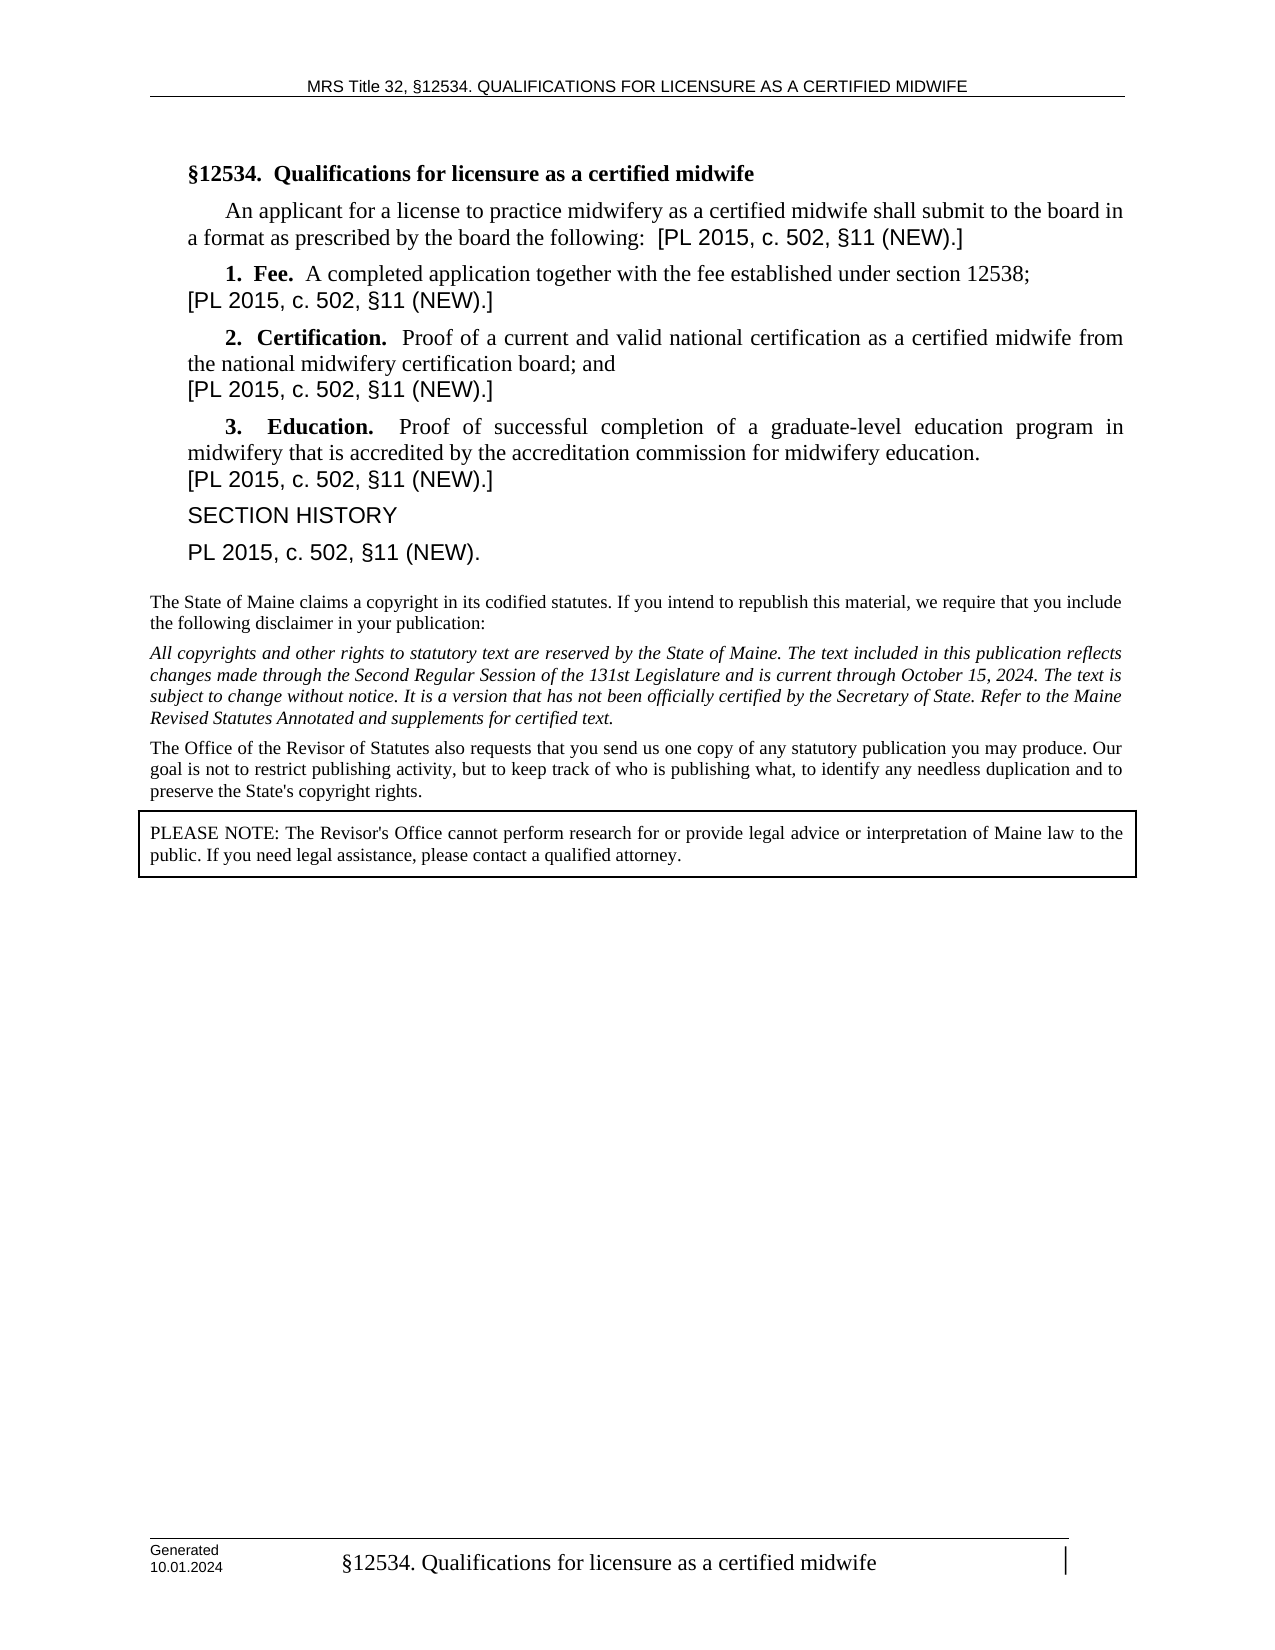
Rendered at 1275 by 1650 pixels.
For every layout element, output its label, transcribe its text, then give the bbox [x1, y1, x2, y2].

text 2. Certification. Proof of a current and valid national certification as a certified midwife from the national midwifery certification board; and [187, 323, 1125, 376]
text [PL 2015, c. 502, §11 (NEW).] [187, 287, 1125, 313]
text SECTION HISTORY [187, 502, 1125, 529]
text All copyrights and other rights to statutory text are reserved by the State of Maine. The text included in this publication reflects changes made through the Second Regular Session of the 131st Legislature and is current through October 15, 2024 . The text is subject to change without notice. It is a version that has not been officially certified by the Secretary of State. Refer to the Maine Revised Statutes Annotated and supplements for certified text. [150, 642, 1125, 728]
text The State of Maine claims a copyright in its codified statutes. If you intend to republish this material, we require that you include the following disclaimer in your publication: [150, 591, 1125, 634]
text PL 2015, c. 502, §11 (NEW). [187, 539, 1125, 566]
text The Office of the Revisor of Statutes also requests that you send us one copy of any statutory publication you may produce. Our goal is not to restrict publishing activity, but to keep track of who is publishing what, to identify any needless duplication and to preserve the State's copyright rights. [150, 737, 1125, 801]
text 1. Fee. A completed application together with the fee established under section 12538; [187, 260, 1125, 287]
text PLEASE NOTE: The Revisor's Office cannot perform research for or provide legal advice or interpretation of Maine law to the public. If you need legal assistance, please contact a qualified attorney. [140, 812, 1135, 876]
text [PL 2015, c. 502, §11 (NEW).] [187, 466, 1125, 492]
text An applicant for a license to practice midwifery as a certified midwife shall submit to the board in a format as prescribed by the board the following: [PL 2015, c. 502, §11 (NEW).] [187, 197, 1125, 250]
text [PL 2015, c. 502, §11 (NEW).] [187, 376, 1125, 403]
text 3. Education. Proof of successful completion of a graduate-level education program in midwifery that is accredited by the accreditation commission for midwifery education. [187, 413, 1125, 466]
text §12534. Qualifications for licensure as a certified midwife [187, 160, 1125, 187]
